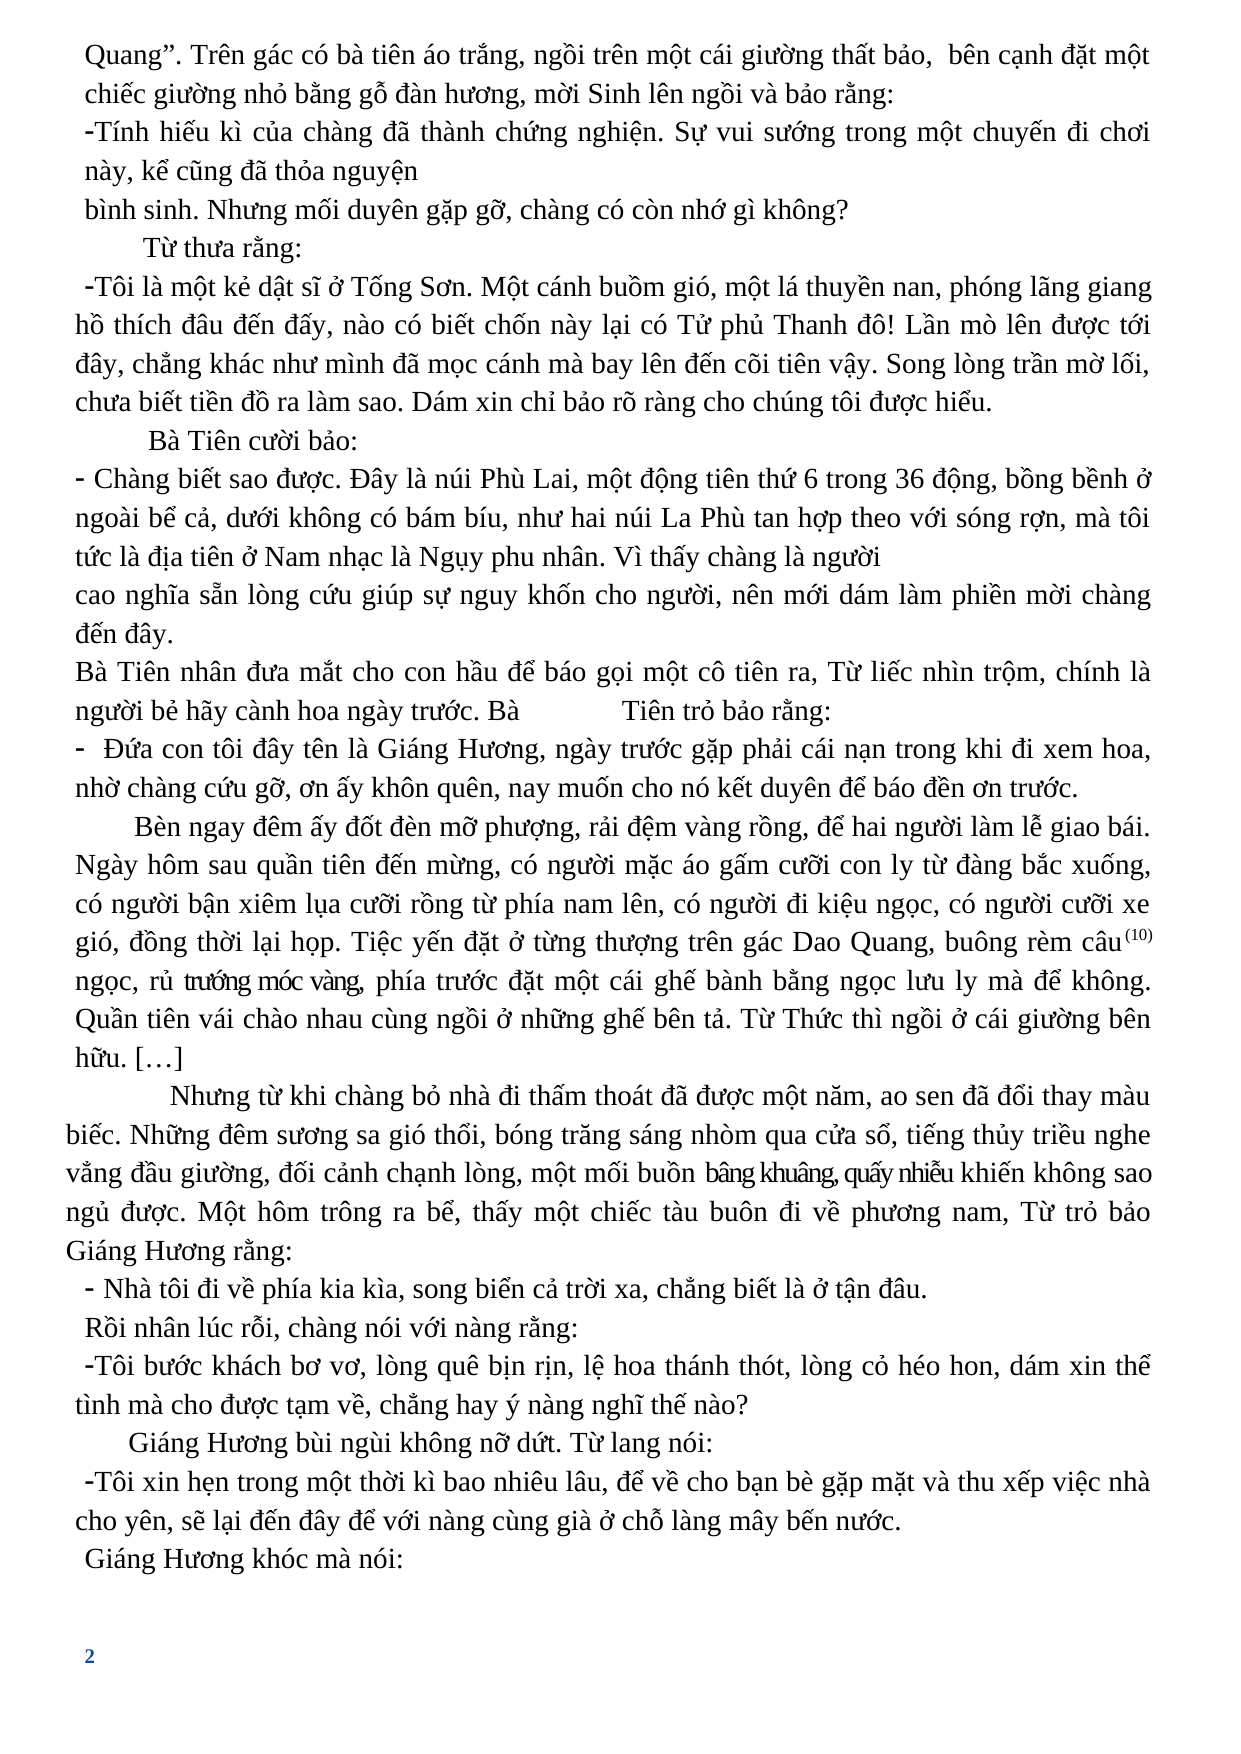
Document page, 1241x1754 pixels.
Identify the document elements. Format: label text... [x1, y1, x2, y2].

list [84, 37, 1153, 109]
list Tôi là một kẻ dật sĩ ở Tống Sơn. Một cánh buồm gió, một lá thuyền nan, phóng lãng giang hồ thích đâu đến đấy, nào có biết chốn này lại có Tử phủ Thanh đô! Lần mò lên được tới đây, chẳng khác như mình đã mọc cánh mà bay lên đến cõi tiên vậy. Song lòng trần mờ lối, chưa biết tiền đồ ra làm sao. Dám xin chỉ bảo rõ ràng cho chúng tôi được hiểu. [75, 269, 1153, 418]
list Nhà tôi đi về phía kia kìa, song biển cả trời xa, chẳng biết là ở tận đâu. [75, 1271, 1153, 1305]
text Rồi nhân lúc rỗi, chàng nói với nàng rằng: [84, 1310, 1153, 1343]
text Giáng Hương khóc mà nói: [84, 1541, 1153, 1575]
list Bà Tiên nhân đưa mắt cho con hầu để báo gọi một cô tiên ra, Từ liếc nhìn trộm, chính là người bẻ hãy cành hoa ngày trước. Bà Tiên trỏ bảo rằng: [75, 654, 1153, 727]
list Từ thưa rằng: [84, 230, 1153, 264]
list Tôi bước khách bơ vơ, lòng quê bịn rịn, lệ hoa thánh thót, lòng cỏ héo hon, dám xin thể tình mà cho được tạm về, chẳng hay ý nàng nghĩ thế nào? [75, 1348, 1153, 1421]
list Tôi xin hẹn trong một thời kì bao nhiêu lâu, để về cho bạn bè gặp mặt và thu xếp việc nhà cho yên, sẽ lại đến đây để với nàng cùng già ở chỗ làng mây bến nước. [75, 1464, 1153, 1536]
list Tính hiếu kì của chàng đã thành chứng nghiện. Sự vui sướng trong một chuyến đi chơi này, kể cũng đã thỏa nguyện [84, 114, 1153, 187]
text Bà Tiên cười bảo: [75, 423, 1153, 457]
list Chàng biết sao được. Đây là núi Phù Lai, một động tiên thứ 6 trong 36 động, bồng bềnh ở ngoài bể cả, dưới không có bám bíu, như hai núi La Phù tan hợp theo với sóng rợn, mà tôi tức là địa tiên ở Nam nhạc là Ngụy phu nhân. Vì thấy chàng là người [75, 462, 1153, 572]
text Nhưng từ khi chàng bỏ nhà đi thấm thoát đã được một năm, ao sen đã đổi thay màu biếc. Những đêm sương sa gió thổi, bóng trăng sáng nhòm qua cửa sổ, tiếng thủy triều nghe vẳng đầu giường, đối cảnh chạnh lòng, một mối buồn bâng khuâng, quấy nhiễu khiến không sao ngủ được. Một hôm trông ra bể, thấy một chiếc tàu buôn đi về phương nam, Từ trỏ bảo Giáng Hương rằng: [47, 1078, 1153, 1266]
list Bèn ngay đêm ấy đốt đèn mỡ phượng, rải đệm vàng rồng, để hai người làm lễ giao bái. Ngày hôm sau quần tiên đến mừng, có người mặc áo gấm cưỡi con ly từ đàng bắc xuống, có người bận xiêm lụa cưỡi rồng từ phía nam lên, có người đi kiệu ngọc, có người cưỡi xe gió, đồng thời lại họp. Tiệc yến đặt ở từng thượng trên gác Dao Quang, buông rèm câu(10) ngọc, rủ trướng móc vàng, phía trước đặt một cái ghế bành bằng ngọc lưu ly mà để không. Quần tiên vái chào nhau cùng ngồi ở những ghế bên tả. Từ Thức thì ngồi ở cái giường bên hữu. […] [75, 809, 1153, 1073]
text Giáng Hương bùi ngùi không nỡ dứt. Từ lang nói: [84, 1426, 1153, 1459]
list bình sinh. Nhưng mối duyên gặp gỡ, chàng có còn nhớ gì không? [84, 192, 1153, 225]
list cao nghĩa sẵn lòng cứu giúp sự nguy khốn cho người, nên mới dám làm phiền mời chàng đến đây. [75, 577, 1153, 649]
list Đứa con tôi đây tên là Giáng Hương, ngày trước gặp phải cái nạn trong khi đi xem hoa, nhờ chàng cứu gỡ, ơn ấy khôn quên, nay muốn cho nó kết duyên để báo đền ơn trước. [75, 732, 1153, 804]
